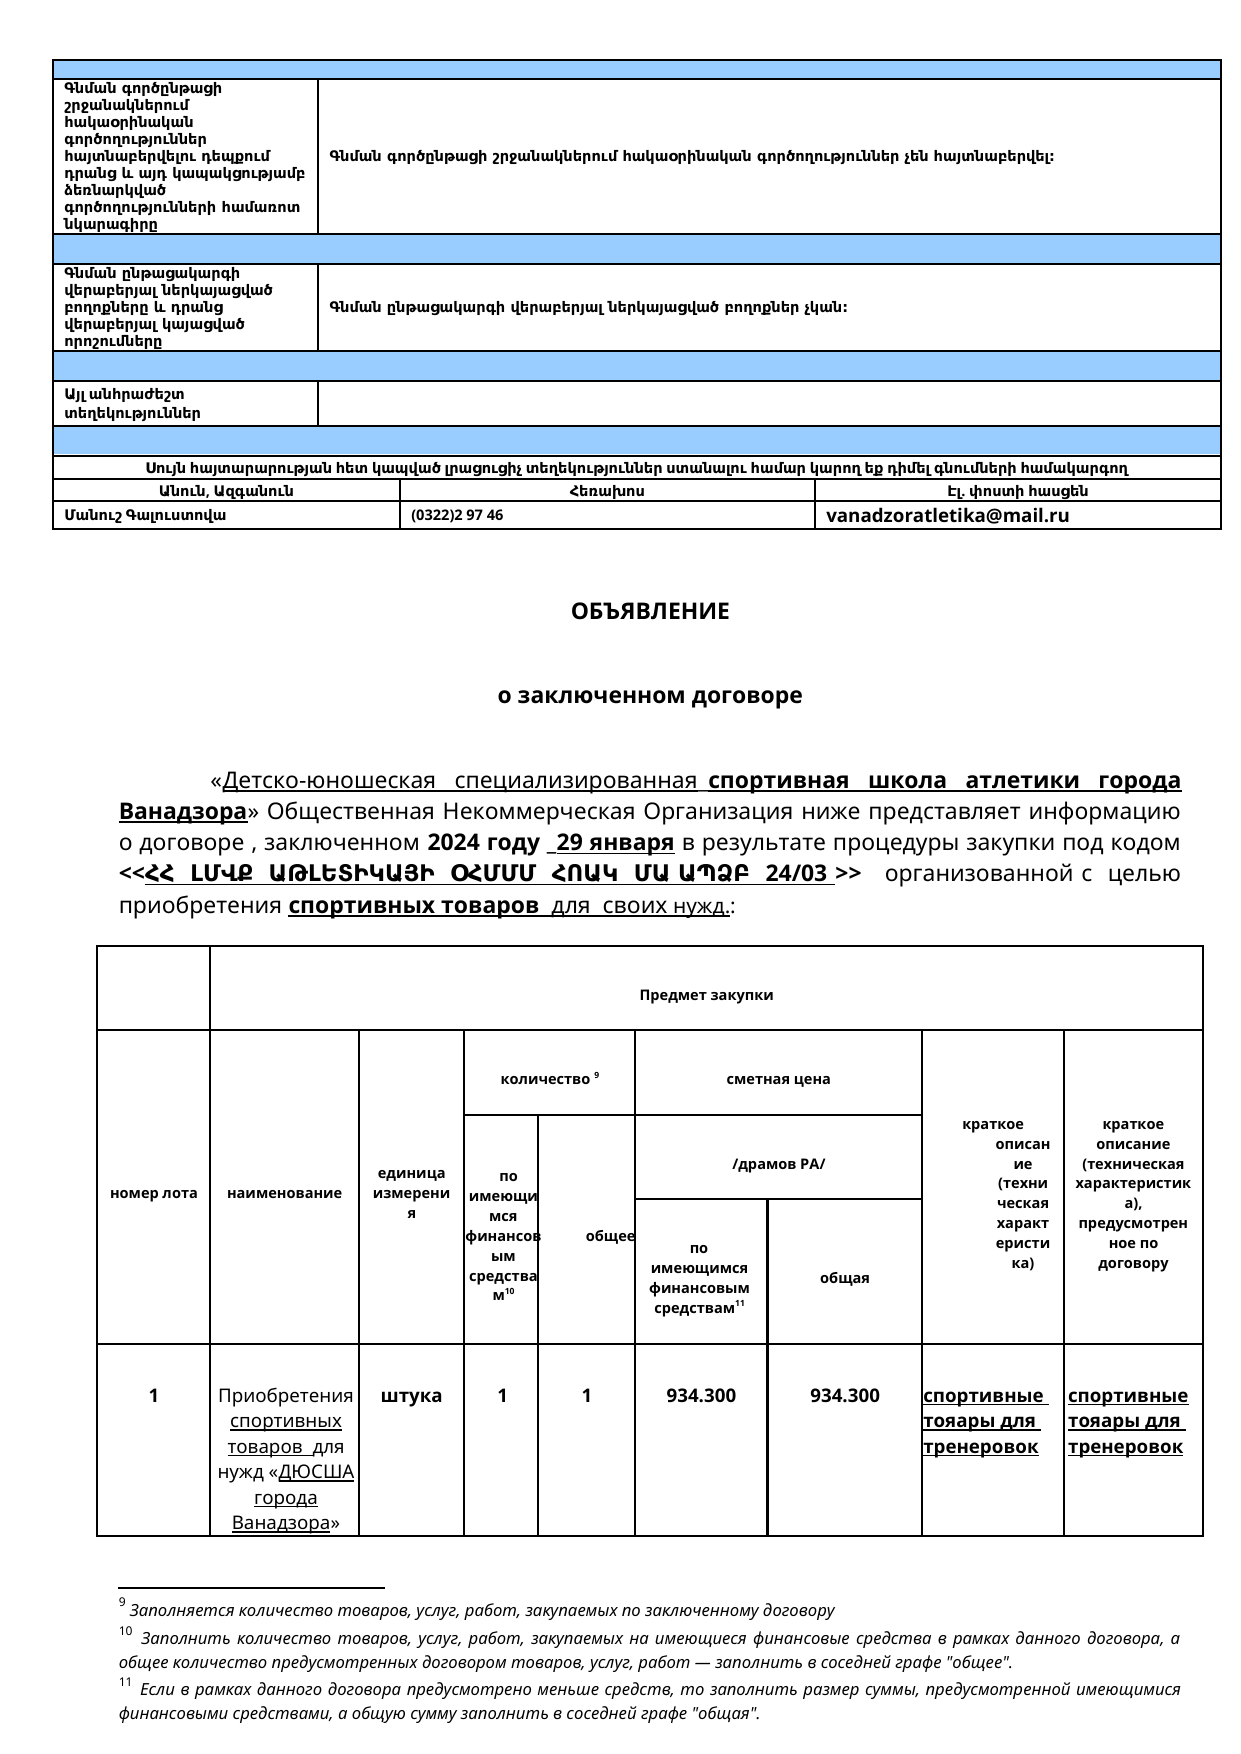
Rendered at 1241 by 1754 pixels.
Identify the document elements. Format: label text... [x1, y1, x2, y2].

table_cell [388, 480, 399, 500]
text «Детско-юношеская специализированная_спортивная школа атлетики города Ванадзора» Общественная Некоммерческая Организация ниже представляет информацию о договоре , заключенном 2024 году _29 января в результате процедуры закупки под кодом <<ՀՀ ԼՄՎՔ ԱԹԼԵՏԻԿԱՅԻ ՕՀՄՄՄ ՀՈԱԿ ՄԱ ԱՊՁԲ 24/03 >> организованной с целью приобретения спортивных товаров для своих нужд.: [118, 764, 1182, 920]
table_cell общая [769, 1200, 921, 1342]
table_header [98, 947, 209, 1029]
table_cell 1 [465, 1345, 537, 1535]
table_cell [54, 61, 1220, 78]
table_cell сметная цена [636, 1031, 921, 1114]
table_cell краткое описание (техническая характеристика), предусмотренное по договору [1065, 1031, 1202, 1342]
table_cell наименование [211, 1031, 358, 1342]
table_cell [319, 382, 1220, 424]
table_cell Սույն հայտարարության հետ կապված լրացուցիչ տեղեկություններ ստանալու համար կարող եք դիմել գնումների համակարգող [54, 457, 1220, 478]
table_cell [1065, 1345, 1202, 1535]
text ОБЪЯВЛЕНИЕ [118, 595, 1182, 626]
table_cell по имеющимся финансовым средствам [465, 1116, 537, 1342]
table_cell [211, 1345, 358, 1535]
table_cell Գնման գործընթացի շրջանակներում հակաօրինական գործողություններ չեն հայտնաբերվել: [319, 80, 1220, 233]
table_cell номер лота [98, 1031, 209, 1342]
table_header Предмет закупки [211, 947, 1202, 1029]
table_cell по имеющимся финансовым средствам [636, 1200, 766, 1342]
table_cell [54, 427, 1220, 454]
table_cell [54, 352, 1220, 380]
table_cell 1 [98, 1345, 209, 1535]
table_cell (0322)2 97 46 [401, 502, 814, 528]
table_cell vanadzoratletika@mail.ru [816, 502, 1220, 528]
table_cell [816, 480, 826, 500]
text о заключенном договоре [118, 679, 1182, 711]
table_cell 934.300 [636, 1345, 766, 1535]
table_cell Մանուշ Գալուստովա [54, 502, 399, 528]
table_cell Գնման ընթացակարգի վերաբերյալ ներկայացված բողոքներ չկան: [319, 265, 1220, 350]
table_cell общее [539, 1116, 634, 1342]
table_cell количество [465, 1031, 634, 1114]
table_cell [923, 1345, 1063, 1535]
table_cell единица измерения [360, 1031, 463, 1342]
table_cell 934.300 [769, 1345, 921, 1535]
table_cell /драмов РА/ [636, 1116, 921, 1198]
table_cell [54, 235, 1220, 263]
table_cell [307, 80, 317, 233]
table_cell 1 [539, 1345, 634, 1535]
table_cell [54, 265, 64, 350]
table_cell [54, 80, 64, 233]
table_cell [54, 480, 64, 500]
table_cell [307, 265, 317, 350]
table_cell краткое описание (техническая характеристика) [923, 1031, 1063, 1342]
table_cell штука [360, 1345, 463, 1535]
table_cell Այլ անհրաժեշտ տեղեկություններ [54, 382, 317, 424]
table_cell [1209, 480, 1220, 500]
